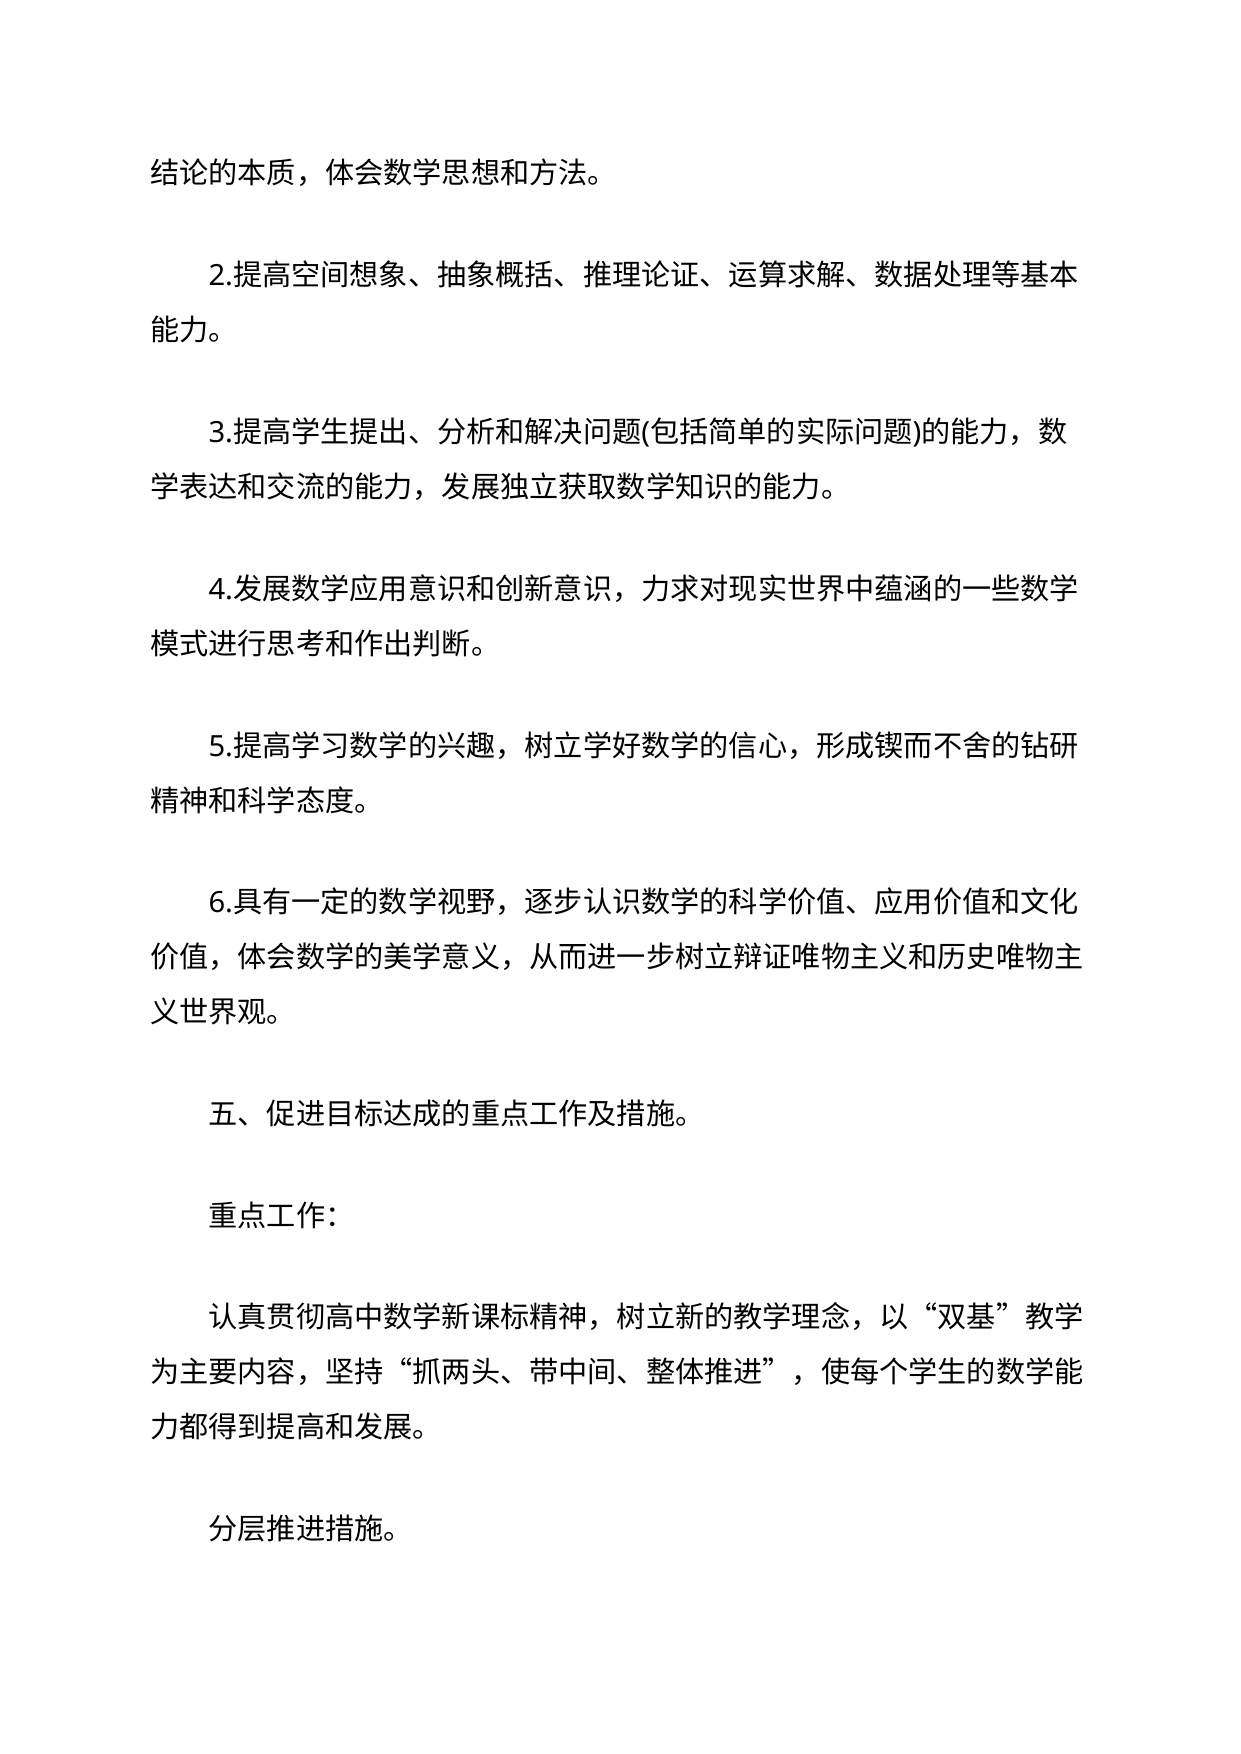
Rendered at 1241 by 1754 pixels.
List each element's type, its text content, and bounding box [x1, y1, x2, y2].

text 2.提高空间想象、抽象概括、推理论证、运算求解、数据处理等基本能力。 [150, 252, 1090, 349]
text 5.提高学习数学的兴趣，树立学好数学的信心，形成锲而不舍的钻研精神和科学态度。 [150, 722, 1090, 819]
text 4.发展数学应用意识和创新意识，力求对现实世界中蕴涵的一些数学模式进行思考和作出判断。 [150, 565, 1090, 663]
text 认真贯彻高中数学新课标精神，树立新的教学理念，以“双基”教学为主要内容，坚持“抓两头、带中间、整体推进”，使每个学生的数学能力都得到提高和发展。 [150, 1294, 1090, 1446]
text 3.提高学生提出、分析和解决问题(包括简单的实际问题)的能力，数学表达和交流的能力，发展独立获取数学知识的能力。 [150, 408, 1090, 506]
text 分层推进措施。 [150, 1506, 1090, 1548]
text 五、促进目标达成的重点工作及措施。 [150, 1091, 1090, 1133]
text 重点工作： [150, 1192, 1090, 1234]
text 6.具有一定的数学视野，逐步认识数学的科学价值、应用价值和文化价值，体会数学的美学意义，从而进一步树立辩证唯物主义和历史唯物主义世界观。 [150, 879, 1090, 1031]
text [150, 150, 1090, 192]
